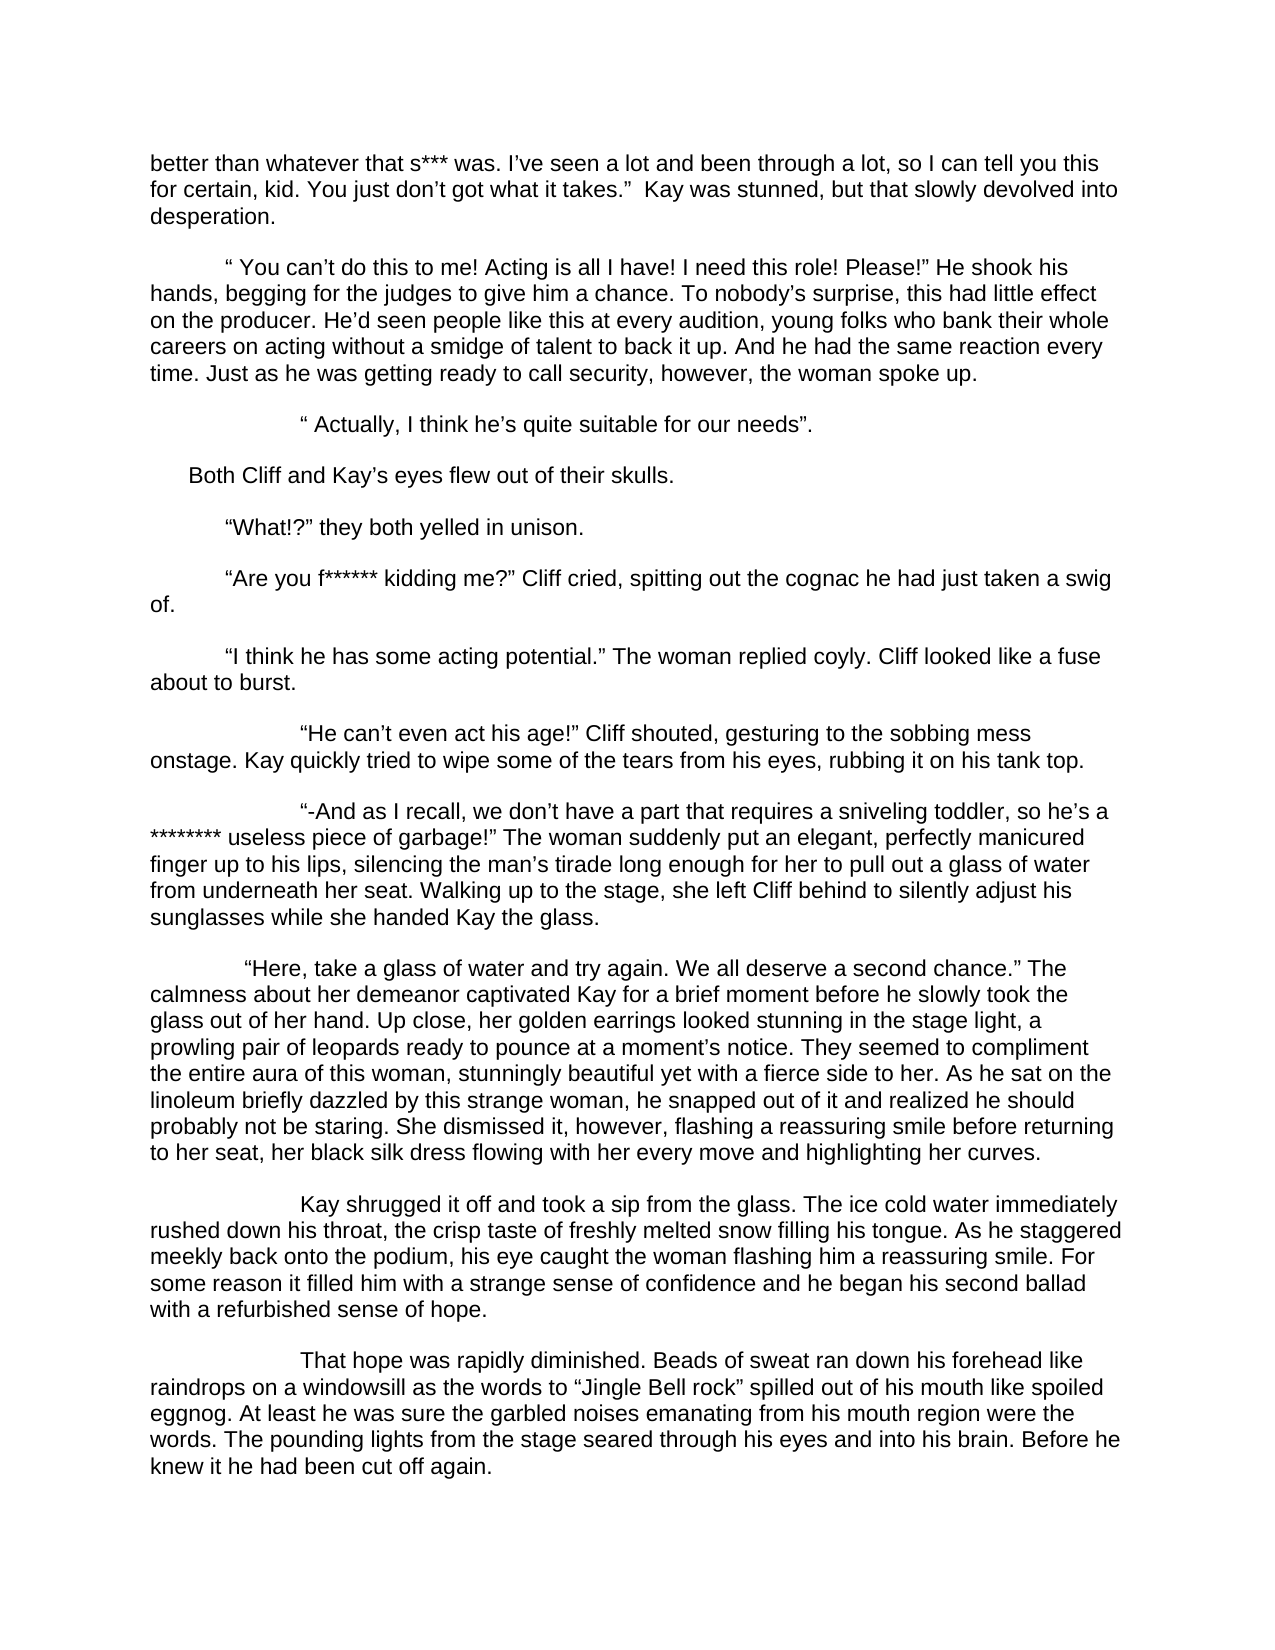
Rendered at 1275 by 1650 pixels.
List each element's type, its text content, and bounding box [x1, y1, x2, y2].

text “Here, take a glass of water and try again. We all deserve a second chance.” The calmness about her demeanor captivated Kay for a brief moment before he slowly took the glass out of her hand. Up close, her golden earrings looked stunning in the stage light, a prowling pair of leopards ready to pounce at a moment’s notice. They seemed to compliment the entire aura of this woman, stunningly beautiful yet with a fierce side to her. As he sat on the linoleum briefly dazzled by this strange woman, he snapped out of it and realized he should probably not be staring. She dismissed it, however, flashing a reassuring smile before returning to her seat, her black silk dress flowing with her every move and highlighting her curves. [150, 955, 1125, 1166]
text “What!?” they both yelled in unison. [150, 513, 1125, 540]
text “ You can’t do this to me! Acting is all I have! I need this role! Please!” He shook his hands, begging for the judges to give him a chance. To nobody’s surprise, this had little effect on the producer. He’d seen people like this at every audition, young folks who bank their whole careers on acting without a smidge of talent to back it up. And he had the same reaction every time. Just as he was getting ready to call security, however, the woman spoke up. [150, 254, 1125, 386]
text That hope was rapidly diminished. Beads of sweat ran down his forehead like raindrops on a windowsill as the words to “Jingle Bell rock” spilled out of his mouth like spoiled eggnog. At least he was sure the garbled noises emanating from his mouth region were the words. The pounding lights from the stage seared through his eyes and into his brain. Before he knew it he had been cut off again. [150, 1347, 1125, 1479]
text “Are you f****** kidding me?” Cliff cried, spitting out the cognac he had just taken a swig of. [150, 565, 1125, 618]
text “-And as I recall, we don’t have a part that requires a sniveling toddler, so he’s a ******** useless piece of garbage!” The woman suddenly put an elegant, perfectly manicured finger up to his lips, silencing the man’s tirade long enough for her to pull out a glass of water from underneath her seat. Walking up to the stage, she left Cliff behind to silently adjust his sunglasses while she handed Kay the glass. [150, 798, 1125, 930]
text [150, 150, 1125, 229]
text “ Actually, I think he’s quite suitable for our needs”. [150, 411, 1125, 437]
text “I think he has some acting potential.” The woman replied coyly. Cliff looked like a fuse about to burst. [150, 643, 1125, 695]
text “He can’t even act his age!” Cliff shouted, gesturing to the sobbing mess onstage. Kay quickly tried to wipe some of the tears from his eyes, rubbing it on his tank top. [150, 720, 1125, 773]
text Kay shrugged it off and took a sip from the glass. The ice cold water immediately rushed down his throat, the crisp taste of freshly melted snow filling his tongue. As he staggered meekly back onto the podium, his eye caught the woman flashing him a reassuring smile. For some reason it filled him with a strange sense of confidence and he began his second ballad with a refurbished sense of hope. [150, 1191, 1125, 1322]
text Both Cliff and Kay’s eyes flew out of their skulls. [150, 462, 1125, 488]
